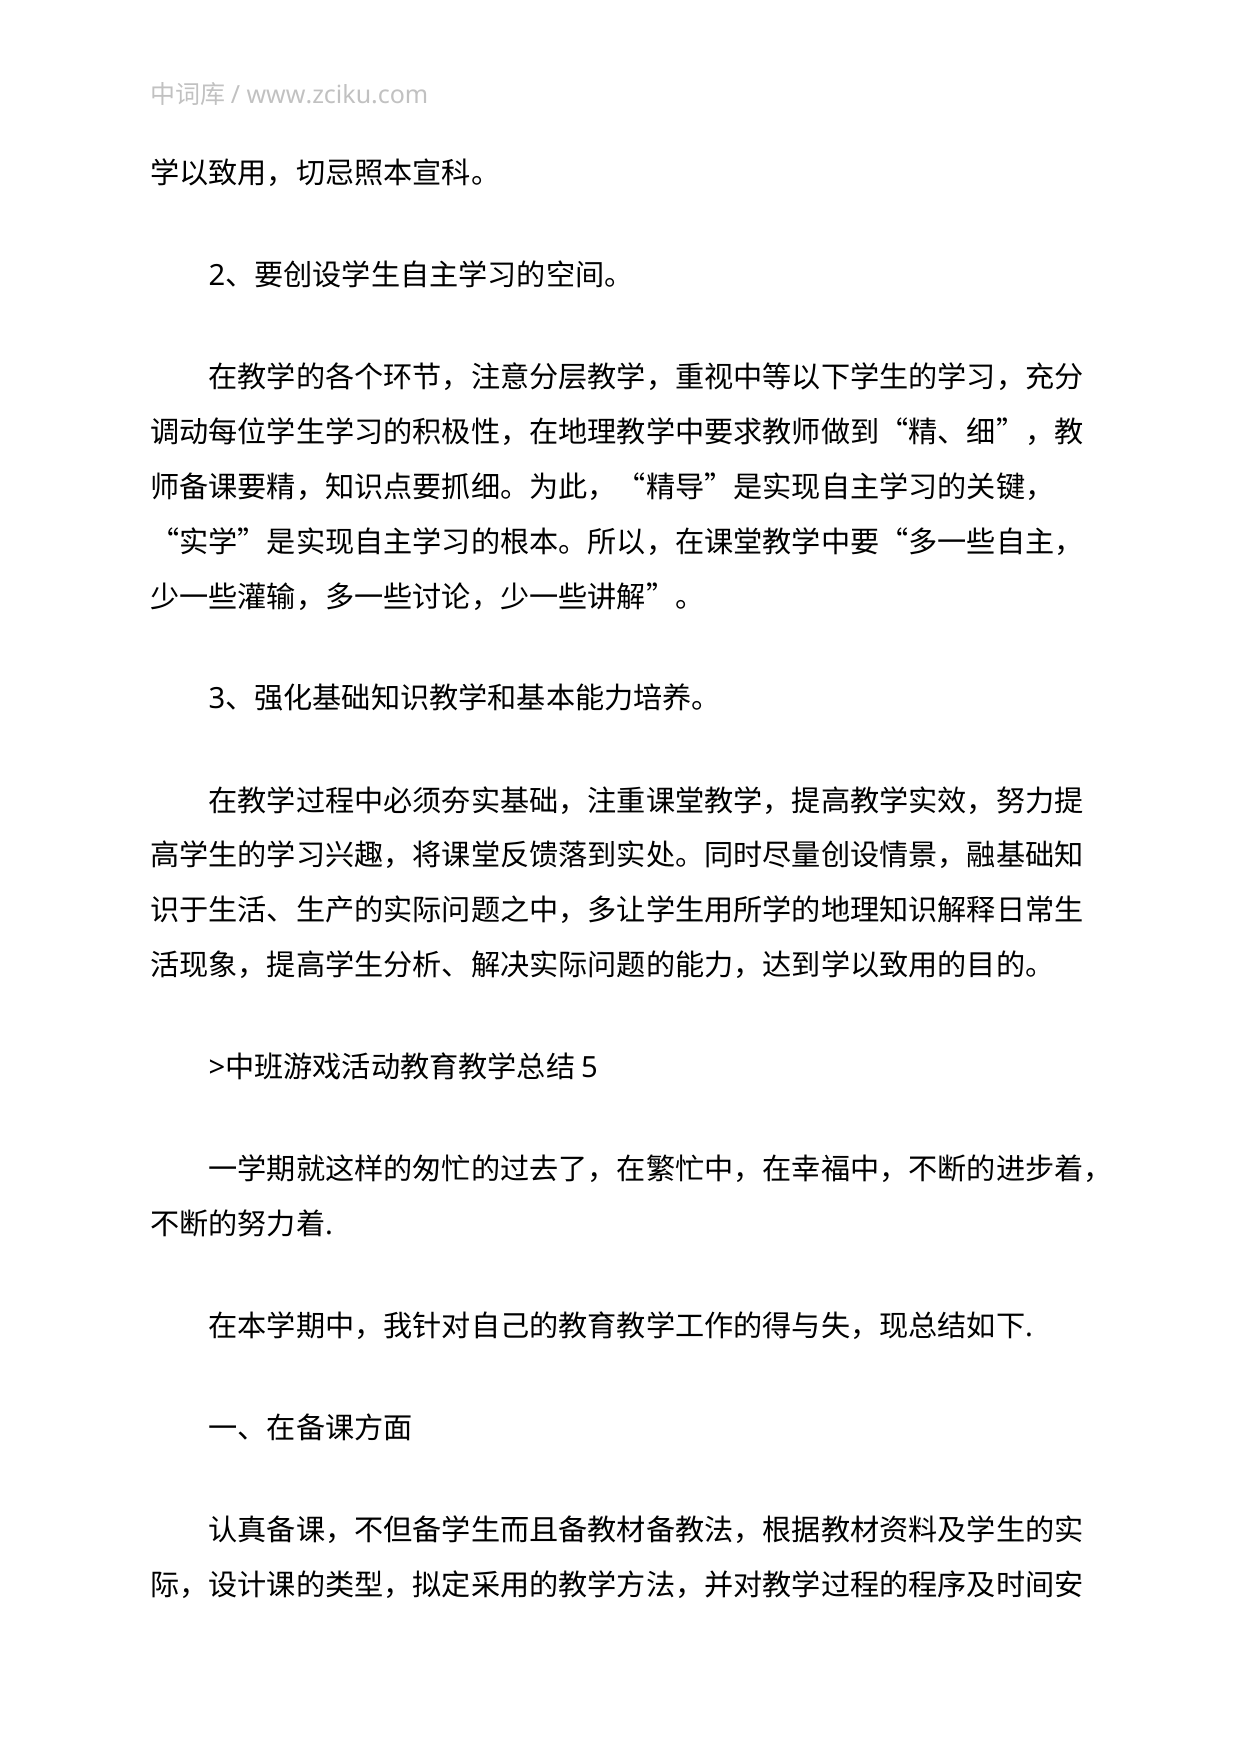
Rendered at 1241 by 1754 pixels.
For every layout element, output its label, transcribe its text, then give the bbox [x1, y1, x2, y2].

text >中班游戏活动教育教学总结5 [150, 1043, 1090, 1086]
text 2、要创设学生自主学习的空间。 [150, 252, 1090, 294]
text 3、强化基础知识教学和基本能力培养。 [150, 675, 1090, 717]
text 在本学期中，我针对自己的教育教学工作的得与失，现总结如下. [150, 1302, 1090, 1345]
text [150, 1506, 1090, 1603]
text 一学期就这样的匆忙的过去了，在繁忙中，在幸福中，不断的进步着，不断的努力着. [150, 1146, 1090, 1243]
text 一、在备课方面 [150, 1404, 1090, 1447]
text 在教学的各个环节，注意分层教学，重视中等以下学生的学习，充分调动每位学生学习的积极性，在地理教学中要求教师做到“精、细”，教师备课要精，知识点要抓细。为此，“精导”是实现自主学习的关键，“实学”是实现自主学习的根本。所以，在课堂教学中要“多一些自主，少一些灌输，多一些讨论，少一些讲解”。 [150, 354, 1090, 616]
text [150, 150, 1090, 192]
text 在教学过程中必须夯实基础，注重课堂教学，提高教学实效，努力提高学生的学习兴趣，将课堂反馈落到实处。同时尽量创设情景，融基础知识于生活、生产的实际问题之中，多让学生用所学的地理知识解释日常生活现象，提高学生分析、解决实际问题的能力，达到学以致用的目的。 [150, 777, 1090, 984]
